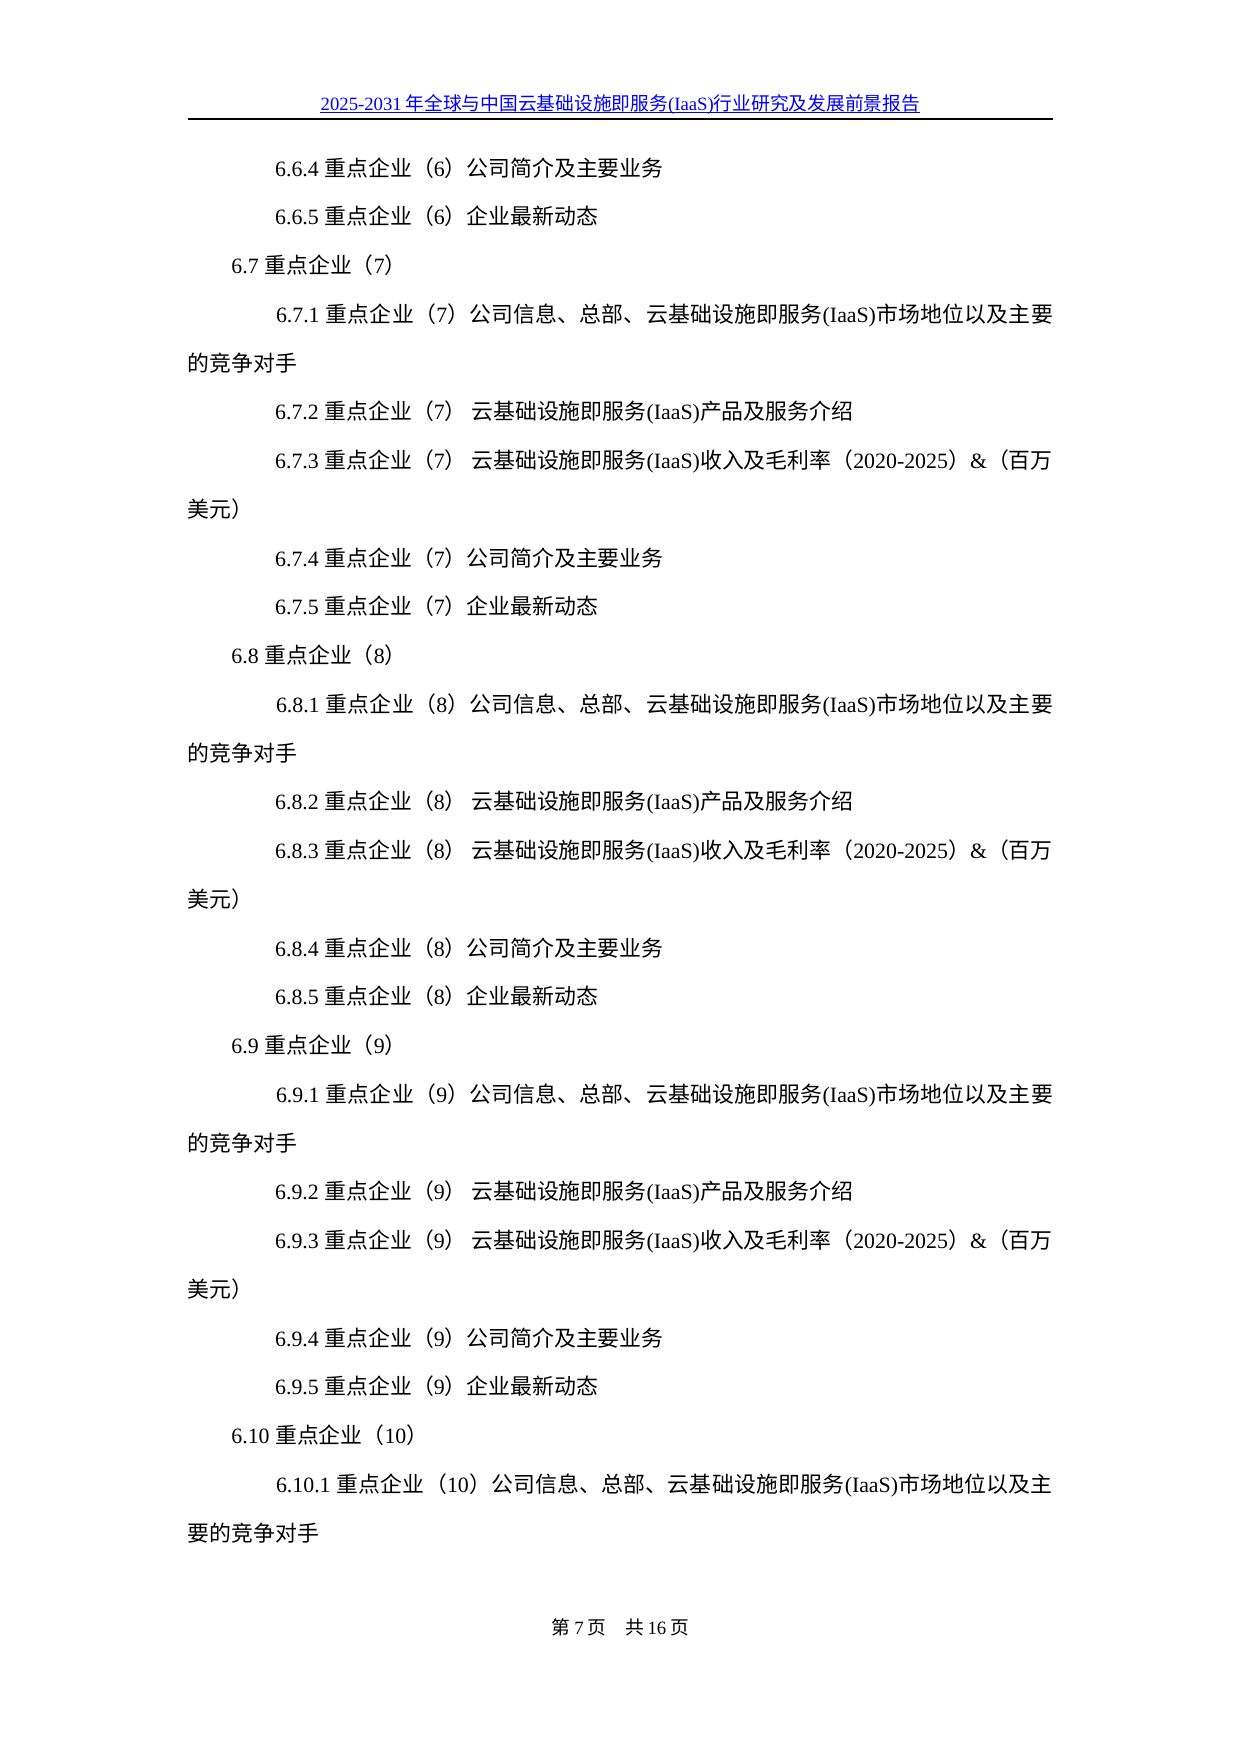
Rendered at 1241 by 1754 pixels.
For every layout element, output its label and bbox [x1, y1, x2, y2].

text [187, 150, 1053, 1548]
